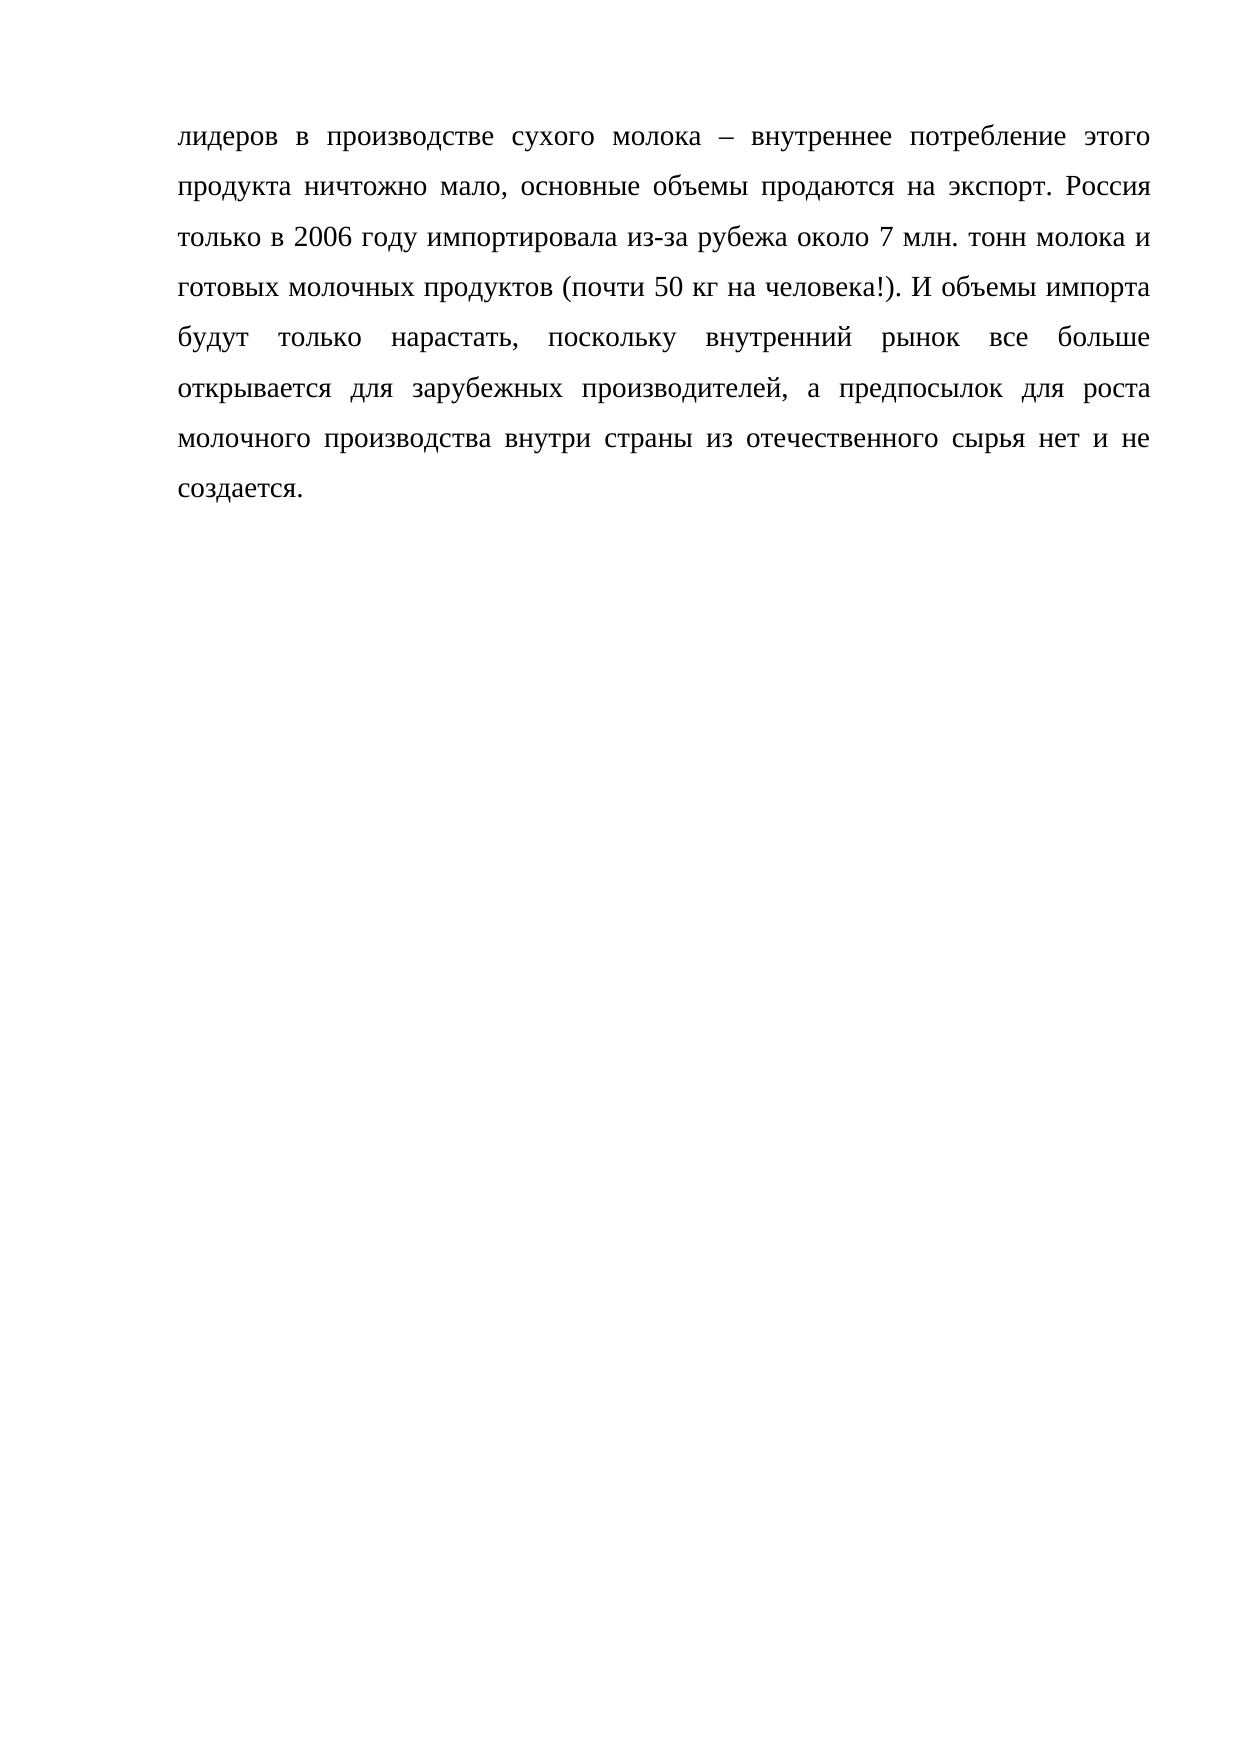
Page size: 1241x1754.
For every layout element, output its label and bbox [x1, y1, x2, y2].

text [177, 118, 1152, 504]
